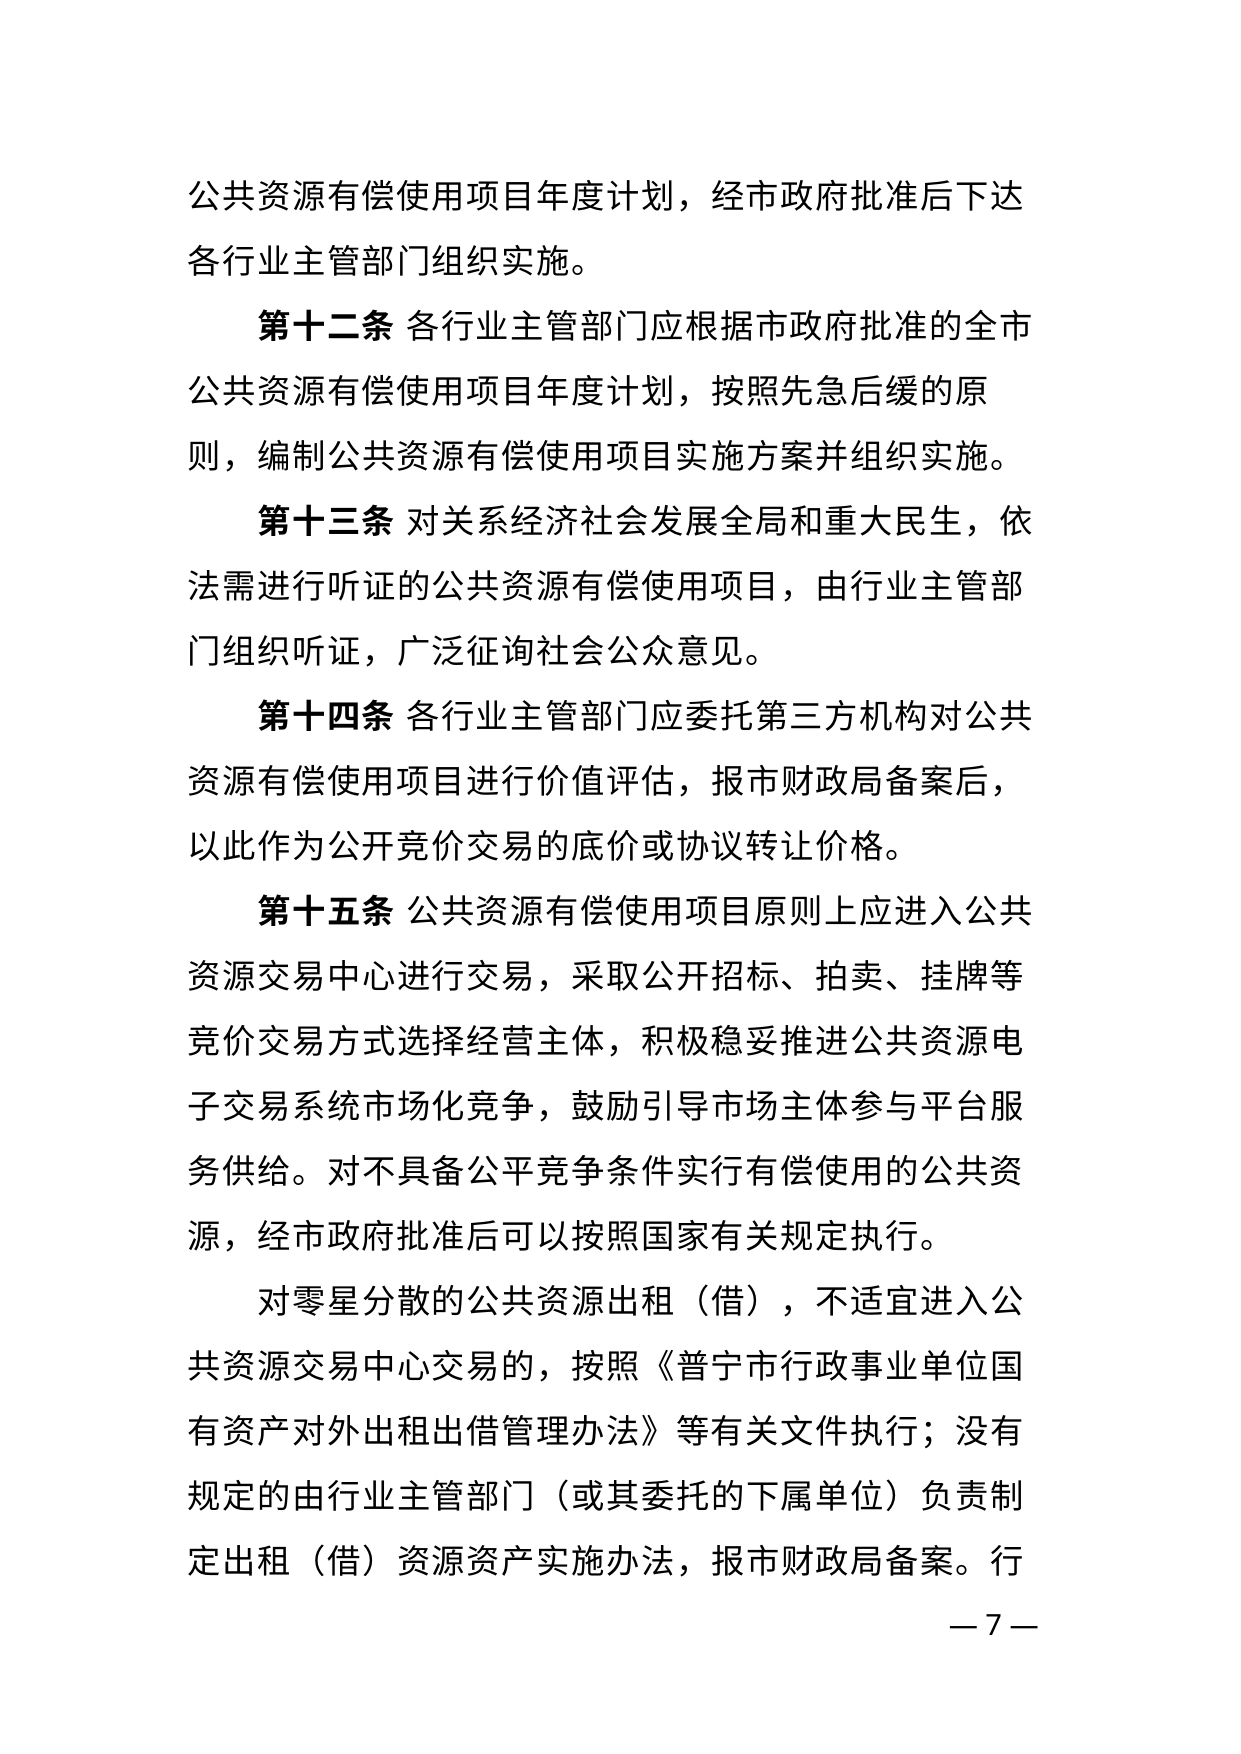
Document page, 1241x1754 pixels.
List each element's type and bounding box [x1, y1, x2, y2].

text [187, 162, 1053, 1592]
